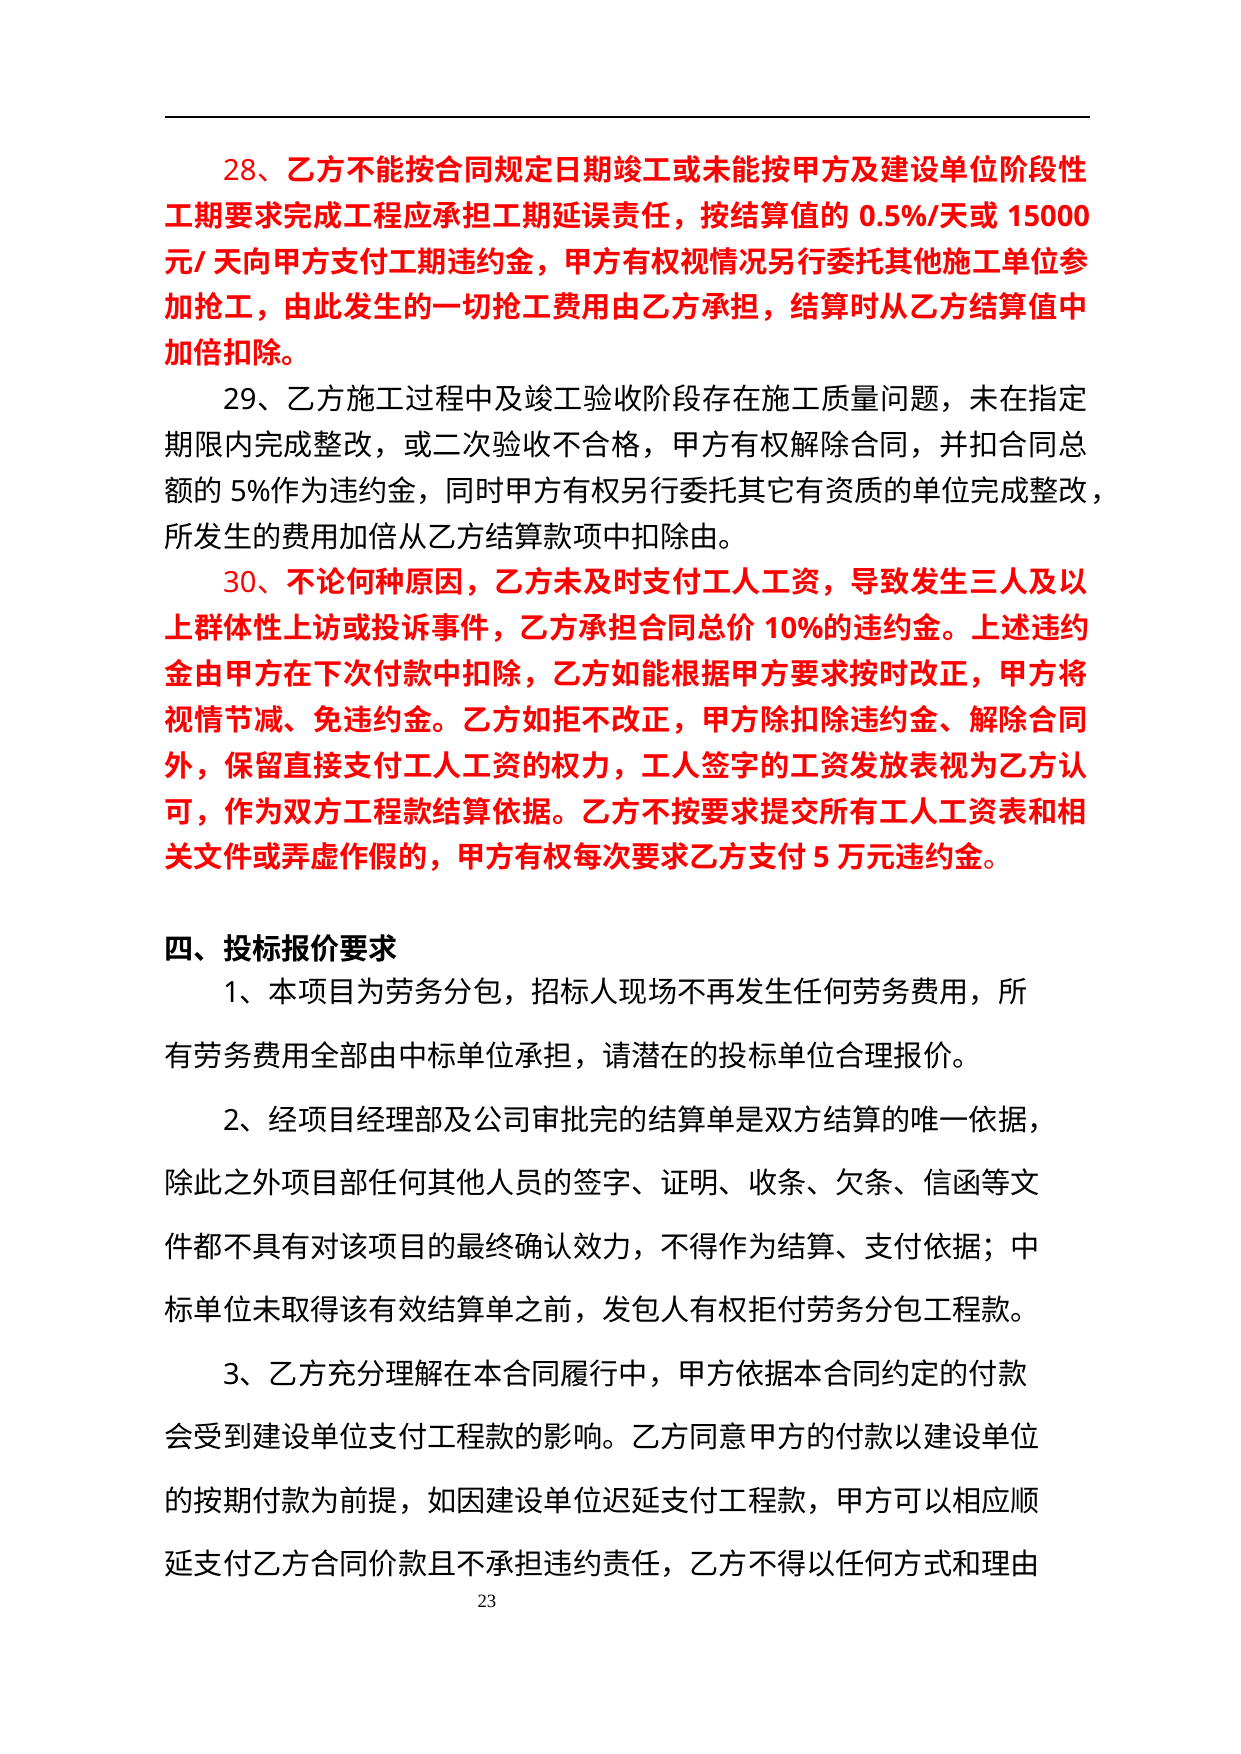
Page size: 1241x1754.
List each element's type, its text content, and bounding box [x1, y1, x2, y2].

text 28、乙方不能按合同规定日期竣工或未能按甲方及建设单位阶段性工期要求完成工程应承担工期延误责任，按结算值的 0.5%/天或 15000 元/ 天向甲方支付工期违约金，甲方有权视情况另行委托其他施工单位参加抢工，由此发生的一切抢工费用由乙方承担，结算时从乙方结算值中加倍扣除。 [164, 144, 1090, 373]
text 30、不论何种原因，乙方未及时支付工人工资，导致发生三人及以上群体性上访或投诉事件，乙方承担合同总价10%的违约金。上述违约金由甲方在下次付款中扣除，乙方如能根据甲方要求按时改正，甲方将视情节减、免违约金。乙方如拒不改正，甲方除扣除违约金、解除合同外，保留直接支付工人工资的权力，工人签字的工资发放表视为乙方认可，作为双方工程款结算依据。乙方不按要求提交所有工人工资表和相关文件或弄虚作假的，甲方有权每次要求乙方支付 5 万元违约金。 [164, 556, 1090, 877]
text 2、经项目经理部及公司审批完的结算单是双方结算的唯一依据，除此之外项目部任何其他人员的签字、证明、收条、欠条、信函等文件都不具有对该项目的最终确认效力，不得作为结算、支付依据；中标单位未取得该有效结算单之前，发包人有权拒付劳务分包工程款。 [164, 1096, 1053, 1329]
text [164, 1351, 1053, 1583]
text 1、本项目为劳务分包，招标人现场不再发生任何劳务费用，所有劳务费用全部由中标单位承担，请潜在的投标单位合理报价。 [164, 969, 1053, 1075]
text 29、乙方施工过程中及竣工验收阶段存在施工质量问题，未在指定期限内完成整改，或二次验收不合格，甲方有权解除合同，并扣合同总额的 5%作为违约金，同时甲方有权另行委托其它有资质的单位完成整改，所发生的费用加倍从乙方结算款项中扣除由。 [164, 373, 1090, 556]
text 四、投标报价要求 [164, 923, 1090, 969]
